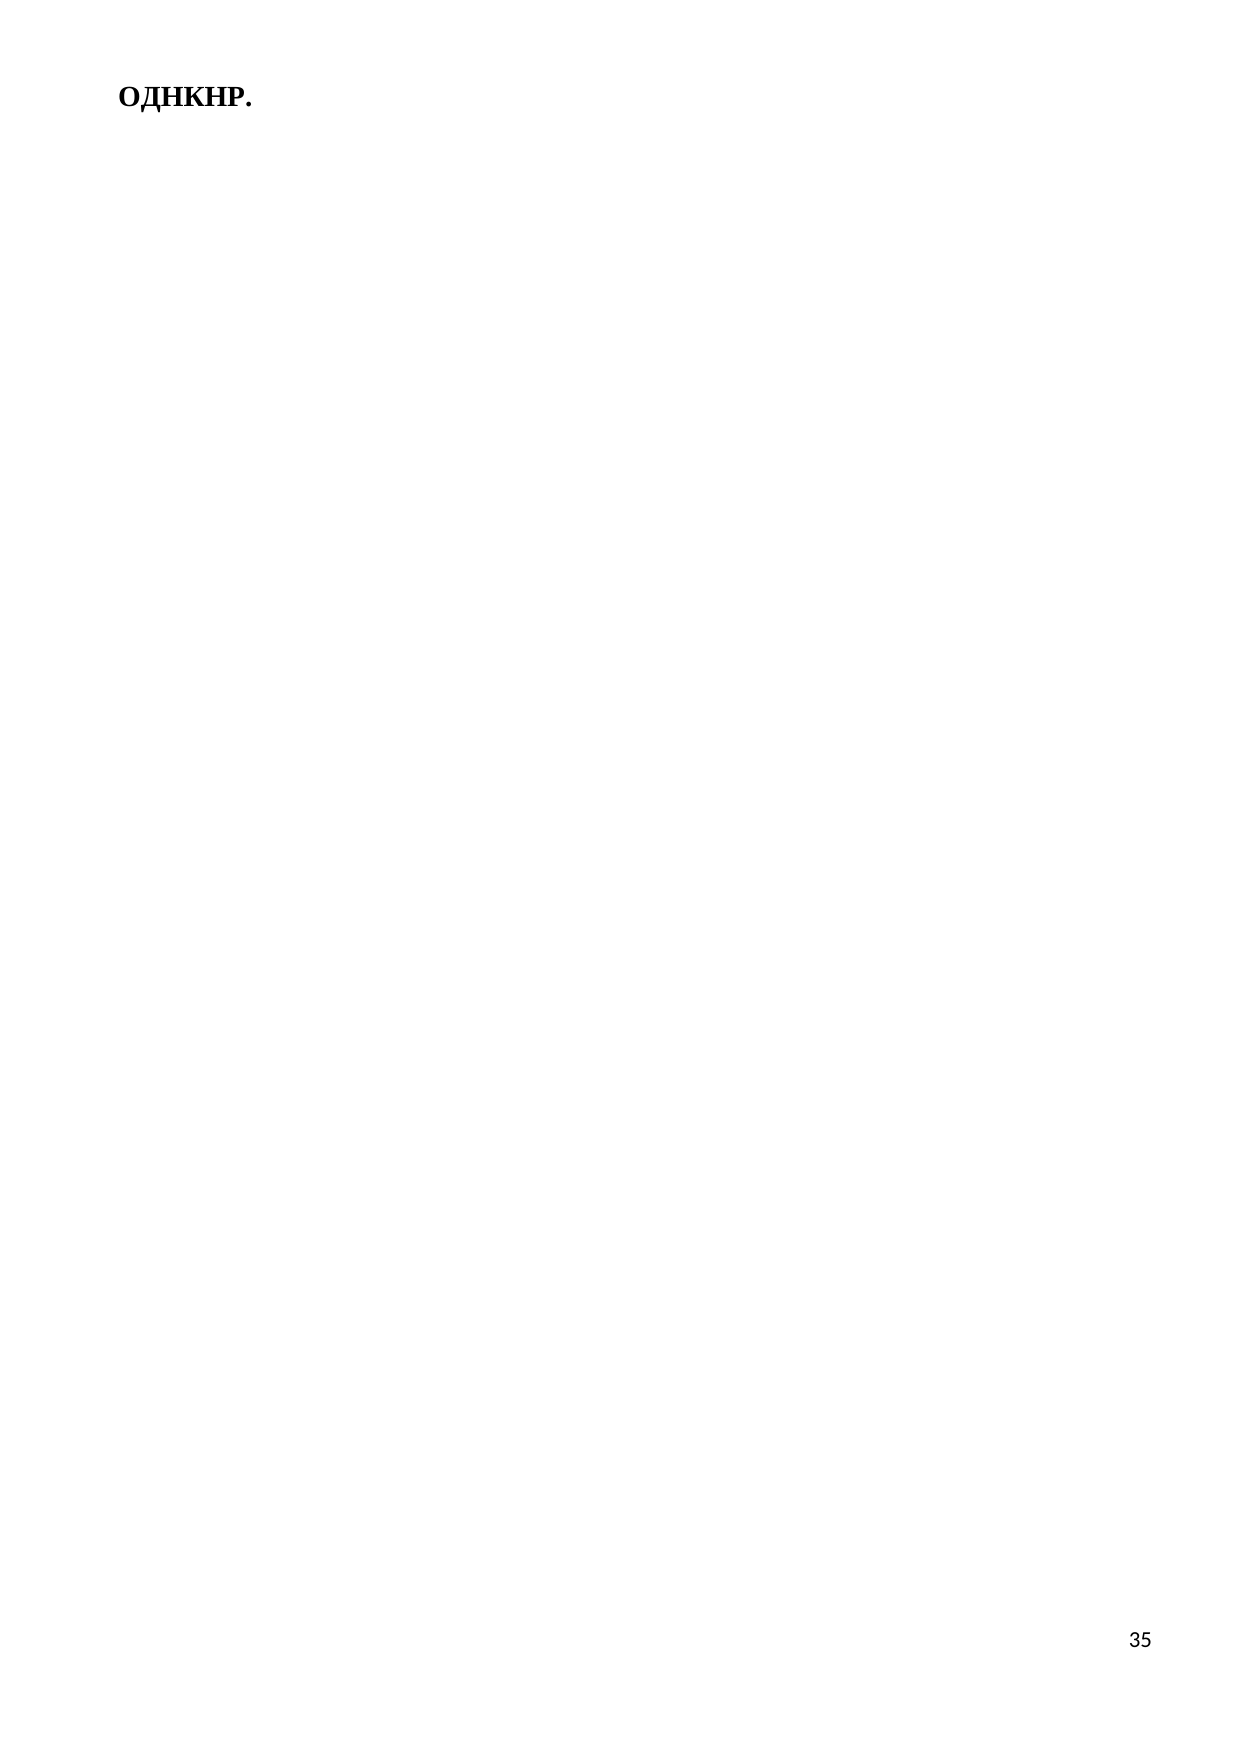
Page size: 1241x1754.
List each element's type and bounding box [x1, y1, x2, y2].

list [118, 79, 1151, 113]
